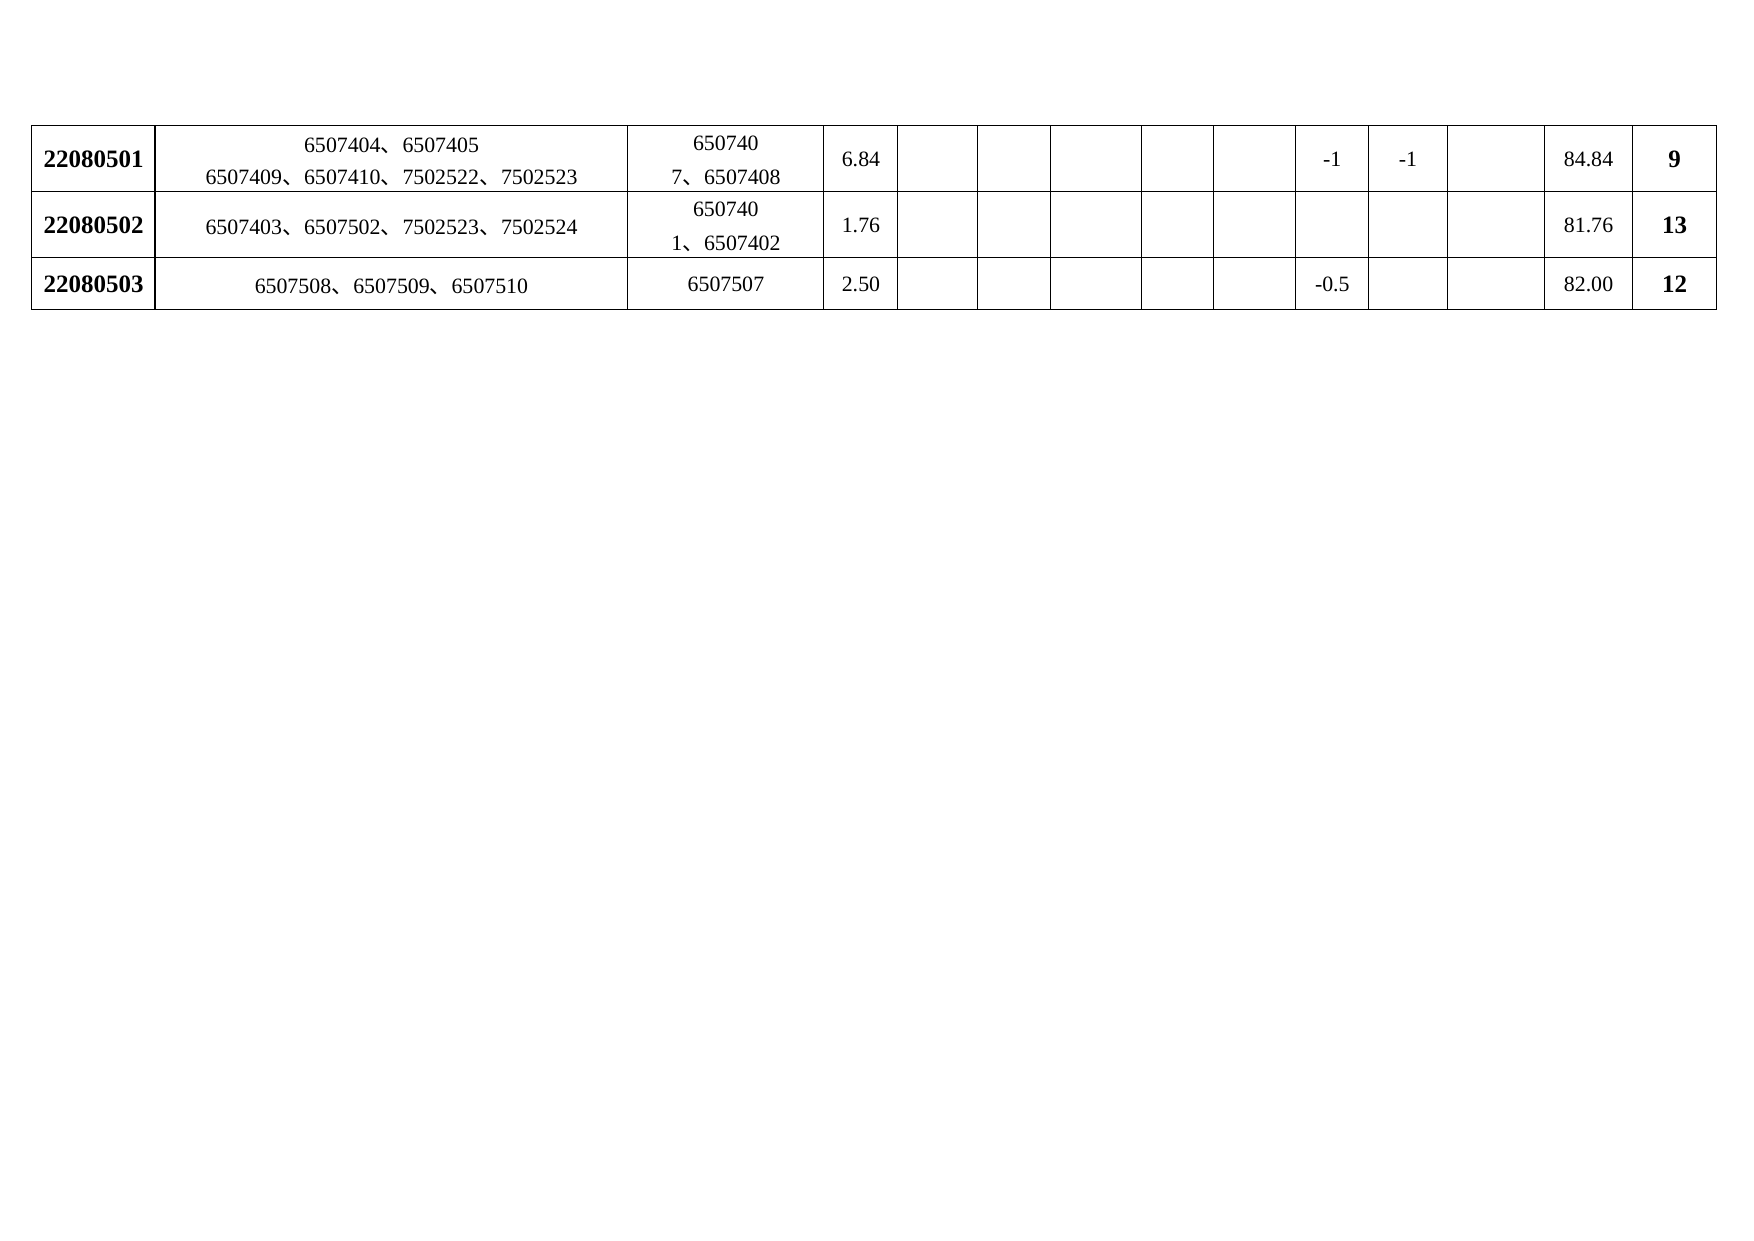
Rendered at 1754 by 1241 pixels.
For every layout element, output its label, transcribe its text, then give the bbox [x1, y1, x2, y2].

table_cell [978, 192, 1050, 257]
table_cell [1142, 258, 1213, 308]
table_cell -1 [1296, 126, 1368, 191]
table_cell [1142, 192, 1213, 257]
table_cell 12 [1633, 258, 1716, 308]
table_cell [978, 126, 1050, 191]
table_cell -0.5 [1296, 258, 1368, 308]
table_cell 22080503 [32, 258, 154, 308]
table_cell 6507507 [628, 258, 823, 308]
table_cell [898, 126, 977, 191]
table_cell 6507407、6507408 [628, 126, 823, 191]
table_cell [1214, 126, 1295, 191]
table_cell [898, 192, 977, 257]
table_cell 82.00 [1545, 258, 1632, 308]
table_cell 13 [1633, 192, 1716, 257]
table_cell [1051, 258, 1141, 308]
table_cell [898, 258, 977, 308]
table_cell 22080501 [32, 126, 154, 191]
table_cell [978, 258, 1050, 308]
table_cell [1369, 192, 1447, 257]
table_cell 6507508、6507509、6507510 [156, 258, 627, 308]
table_cell 6507404、6507405 6507409、6507410、7502522、7502523 [156, 126, 627, 191]
table_cell 22080502 [32, 192, 154, 257]
table_cell [1142, 126, 1213, 191]
table_cell [1296, 192, 1368, 257]
table_cell 81.76 [1545, 192, 1632, 257]
table_cell [1051, 192, 1141, 257]
table_cell 9 [1633, 126, 1716, 191]
table_cell 6.84 [824, 126, 897, 191]
table_cell [1214, 258, 1295, 308]
table_cell -1 [1369, 126, 1447, 191]
table_cell 6507401、6507402 [628, 192, 823, 257]
table_cell 1.76 [824, 192, 897, 257]
table_cell 2.50 [824, 258, 897, 308]
table_cell [1448, 126, 1544, 191]
table_cell [1448, 192, 1544, 257]
table_cell [1051, 126, 1141, 191]
table_cell [1448, 258, 1544, 308]
table_cell [1369, 258, 1447, 308]
table_cell 6507403、6507502、7502523、7502524 [156, 192, 627, 257]
table_cell 84.84 [1545, 126, 1632, 191]
table_cell [1214, 192, 1295, 257]
